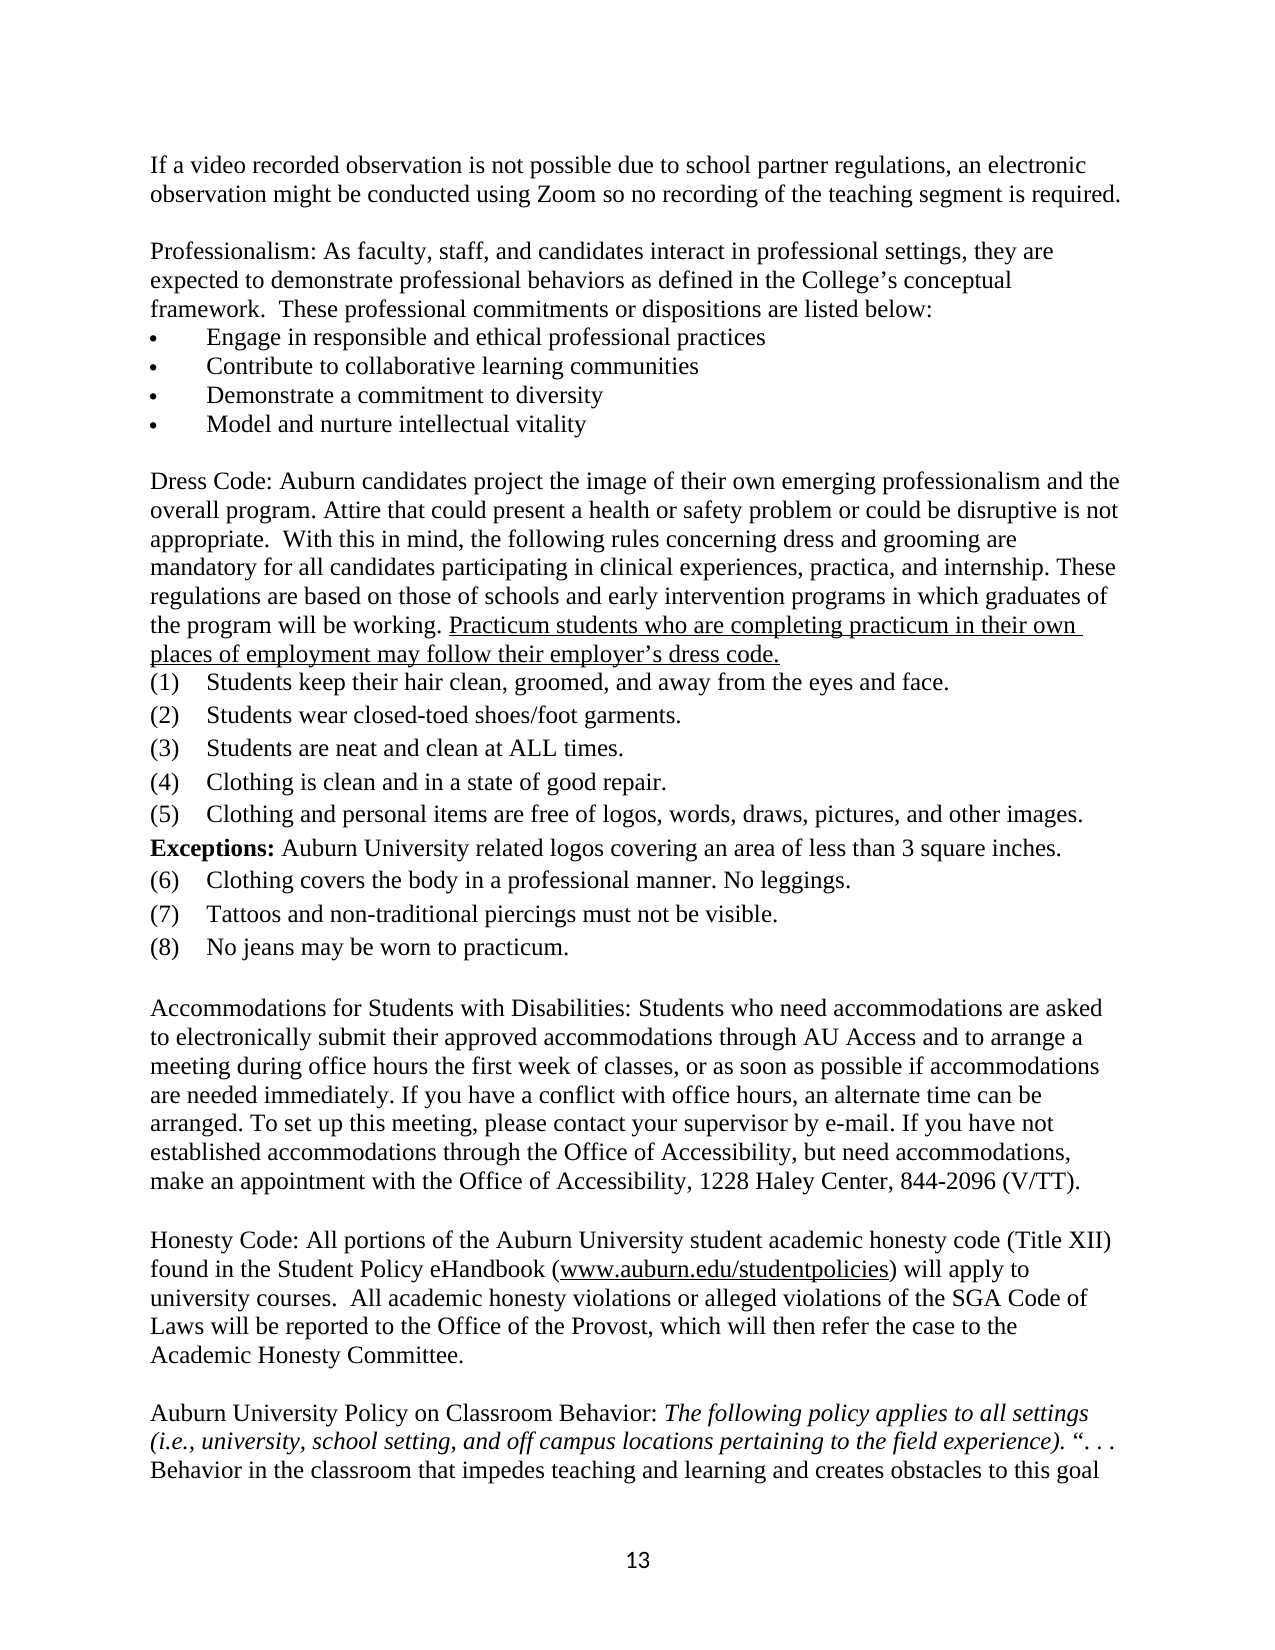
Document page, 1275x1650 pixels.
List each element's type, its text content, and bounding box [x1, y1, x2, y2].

list Demonstrate a commitment to diversity [150, 380, 1125, 409]
text If a video recorded observation is not possible due to school partner regulations, an electronic observation might be conducted using Zoom so no recording of the teaching segment is required. [150, 150, 1125, 207]
list Tattoos and non-traditional piercings must not be visible. [150, 899, 1125, 927]
list Clothing is clean and in a state of good repair. [150, 767, 1125, 795]
list Dress Code: Auburn candidates project the image of their own emerging professionalism and the overall program. Attire that could present a health or safety problem or could be disruptive is not appropriate. With this in mind, the following rules concerning dress and grooming are mandatory for all candidates participating in clinical experiences, practica, and internship. These regulations are based on those of schools and early intervention programs in which graduates of the program will be working. Practicum students who are completing practicum in their own places of employment may follow their employer’s dress code. [150, 466, 1125, 667]
list Students are neat and clean at ALL times. [150, 733, 1125, 762]
list Contribute to collaborative learning communities [150, 351, 1125, 380]
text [150, 1398, 1125, 1484]
list Model and nurture intellectual vitality [150, 409, 1125, 437]
list No jeans may be worn to practicum. [150, 932, 1125, 960]
text Accommodations for Students with Disabilities: Students who need accommodations are asked to electronically submit their approved accommodations through AU Access and to arrange a meeting during office hours the first week of classes, or as soon as possible if accommodations are needed immediately. If you have a conflict with office hours, an alternate time can be arranged. To set up this meeting, please contact your supervisor by e-mail. If you have not established accommodations through the Office of Accessibility, but need accommodations, make an appointment with the Office of Accessibility, 1228 Haley Center, 844-2096 (V/TT). [150, 993, 1125, 1195]
list Engage in responsible and ethical professional practices [150, 322, 1125, 351]
list Professionalism: As faculty, staff, and candidates interact in professional settings, they are expected to demonstrate professional behaviors as defined in the College’s conceptual framework. These professional commitments or dispositions are listed below: [150, 236, 1125, 322]
text Honesty Code: All portions of the Auburn University student academic honesty code (Title XII) found in the Student Policy eHandbook (www.auburn.edu/studentpolicies) will apply to university courses. All academic honesty violations or alleged violations of the SGA Code of Laws will be reported to the Office of the Provost, which will then refer the case to the Academic Honesty Committee. [150, 1225, 1125, 1369]
list Students wear closed-toed shoes/foot garments. [150, 701, 1125, 729]
list Students keep their hair clean, groomed, and away from the eyes and face. [150, 667, 1125, 696]
list Clothing and personal items are free of logos, words, draws, pictures, and other images. Exceptions: Auburn University related logos covering an area of less than 3 square inches. [150, 799, 1125, 861]
list Clothing covers the body in a professional manner. No leggings. [150, 866, 1125, 894]
